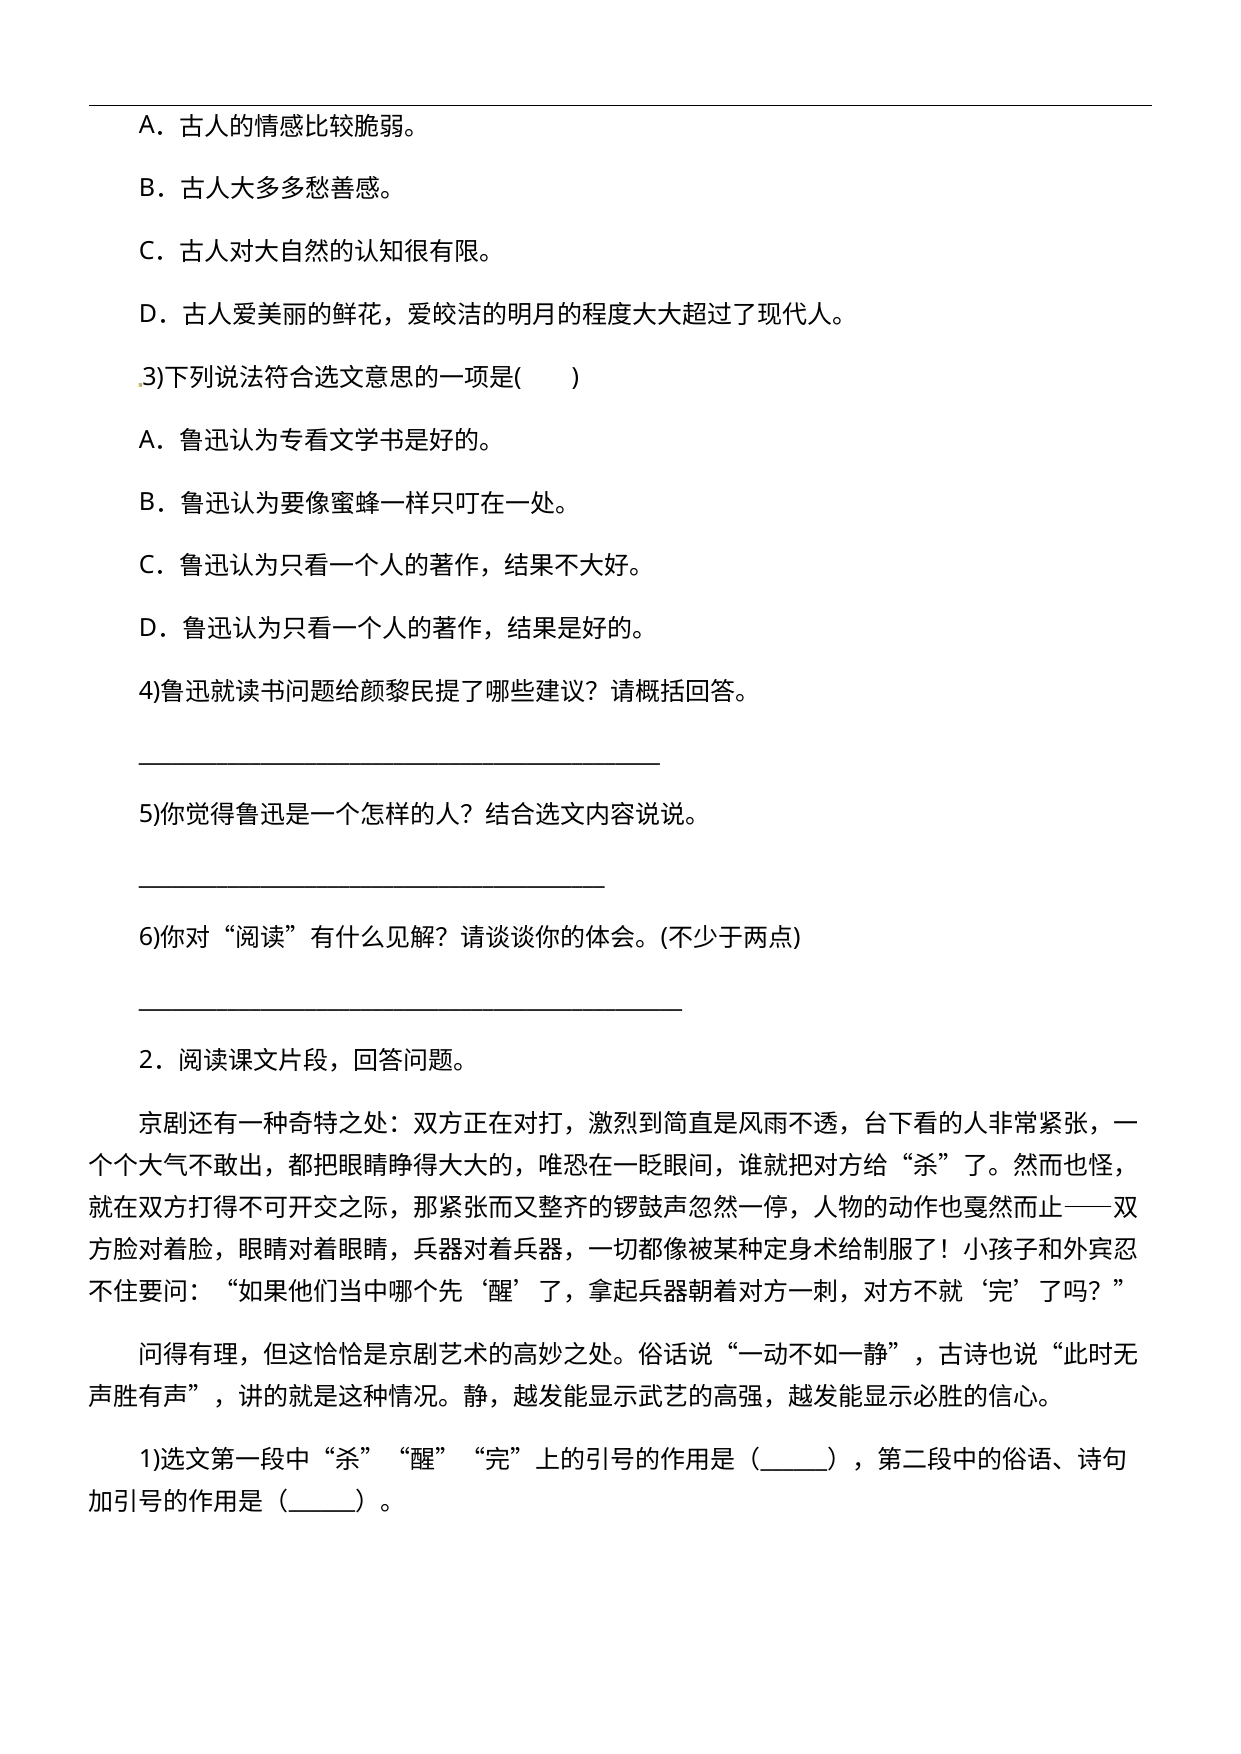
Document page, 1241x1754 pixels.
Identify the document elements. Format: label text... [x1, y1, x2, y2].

text D．古人爱美丽的鲜花，爱皎洁的明月的程度大大超过了现代人。 [88, 294, 1152, 331]
text _______________________________________________ [88, 734, 1152, 768]
text 1)选文第一段中“杀”“醒”“完”上的引号的作用是（______），第二段中的俗语、诗句加引号的作用是（______）。 [88, 1439, 1152, 1517]
text B．古人大多多愁善感。 [88, 169, 1152, 205]
text 3)下列说法符合选文意思的一项是( ) [88, 357, 1152, 394]
text B．鲁迅认为要像蜜蜂一样只叮在一处。 [88, 483, 1152, 519]
text C．鲁迅认为只看一个人的著作，结果不大好。 [88, 546, 1152, 582]
text 6)你对“阅读”有什么见解？请谈谈你的体会。(不少于两点) [88, 918, 1152, 954]
text 5)你觉得鲁迅是一个怎样的人？结合选文内容说说。 [88, 794, 1152, 831]
text __________________________________________ [88, 857, 1152, 891]
text D．鲁迅认为只看一个人的著作，结果是好的。 [88, 609, 1152, 645]
text 京剧还有一种奇特之处：双方正在对打，激烈到简直是风雨不透，台下看的人非常紧张，一个个大气不敢出，都把眼睛睁得大大的，唯恐在一眨眼间，谁就把对方给“杀”了。然而也怪，就在双方打得不可开交之际，那紧张而又整齐的锣鼓声忽然一停，人物的动作也戛然而止——双方脸对着脸，眼睛对着眼睛，兵器对着兵器，一切都像被某种定身术给制服了！小孩子和外宾忍不住要问：“如果他们当中哪个先‘醒’了，拿起兵器朝着对方一刺，对方不就‘完’了吗？” [88, 1104, 1152, 1308]
text 2．阅读课文片段，回答问题。 [88, 1041, 1152, 1077]
text C．古人对大自然的认知很有限。 [88, 232, 1152, 268]
text _________________________________________________ [88, 981, 1152, 1014]
text 4)鲁迅就读书问题给颜黎民提了哪些建议？请概括回答。 [88, 671, 1152, 708]
text A．古人的情感比较脆弱。 [88, 106, 1152, 142]
text 问得有理，但这恰恰是京剧艺术的高妙之处。俗话说“一动不如一静”，古诗也说“此时无声胜有声”，讲的就是这种情况。静，越发能显示武艺的高强，越发能显示必胜的信心。 [88, 1334, 1152, 1413]
text A．鲁迅认为专看文学书是好的。[来源:学&科&网Z&X&X&K] [88, 420, 1152, 456]
